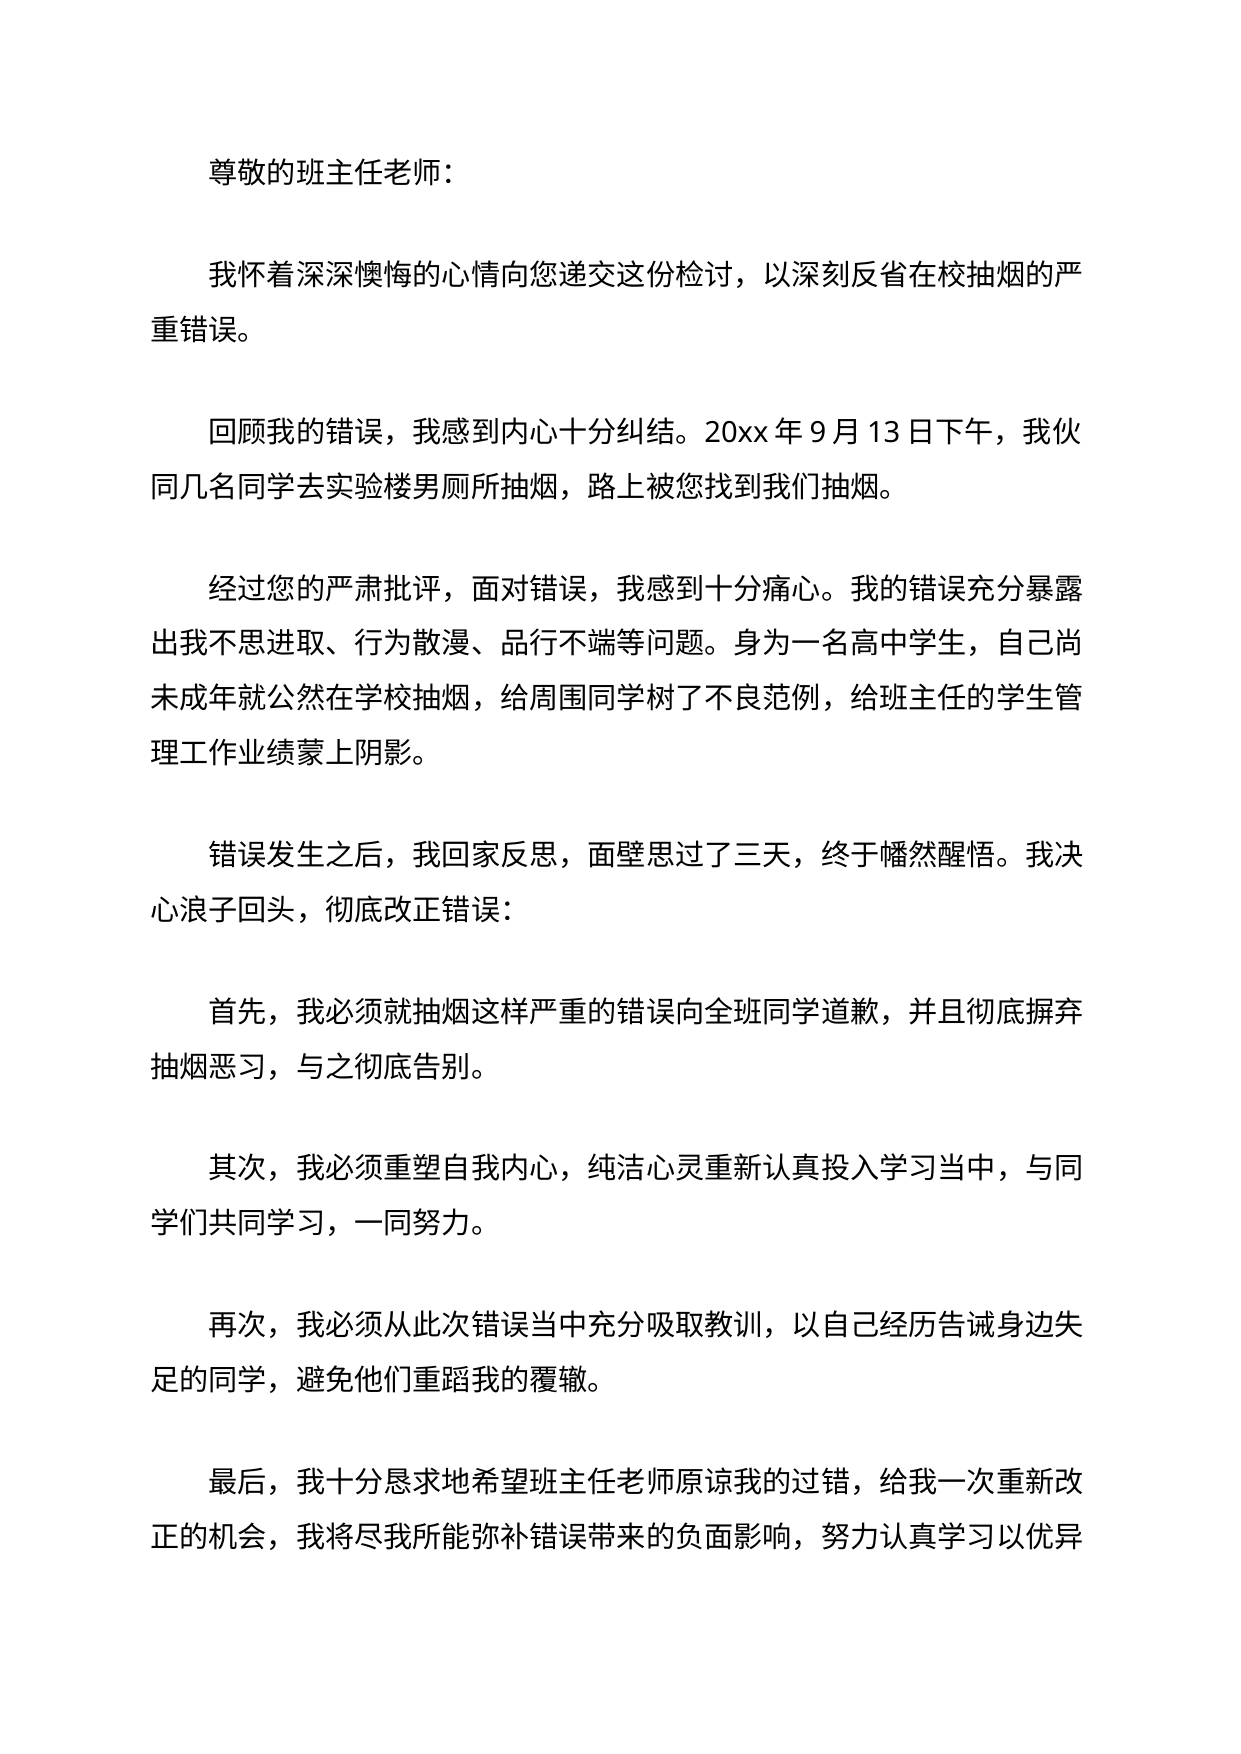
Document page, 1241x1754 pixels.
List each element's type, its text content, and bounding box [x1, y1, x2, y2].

text 其次，我必须重塑自我内心，纯洁心灵重新认真投入学习当中，与同学们共同学习，一同努力。 [150, 1145, 1090, 1242]
text 首先，我必须就抽烟这样严重的错误向全班同学道歉，并且彻底摒弃抽烟恶习，与之彻底告别。 [150, 988, 1090, 1086]
text 错误发生之后，我回家反思，面壁思过了三天，终于幡然醒悟。我决心浪子回头，彻底改正错误： [150, 832, 1090, 929]
text 我怀着深深懊悔的心情向您递交这份检讨，以深刻反省在校抽烟的严重错误。 [150, 252, 1090, 349]
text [150, 1458, 1090, 1556]
text 尊敬的班主任老师： [150, 150, 1090, 192]
text 回顾我的错误，我感到内心十分纠结。20xx年9月13日下午，我伙同几名同学去实验楼男厕所抽烟，路上被您找到我们抽烟。 [150, 408, 1090, 506]
text 经过您的严肃批评，面对错误，我感到十分痛心。我的错误充分暴露出我不思进取、行为散漫、品行不端等问题。身为一名高中学生，自己尚未成年就公然在学校抽烟，给周围同学树了不良范例，给班主任的学生管理工作业绩蒙上阴影。 [150, 565, 1090, 772]
text 再次，我必须从此次错误当中充分吸取教训，以自己经历告诫身边失足的同学，避免他们重蹈我的覆辙。 [150, 1302, 1090, 1399]
